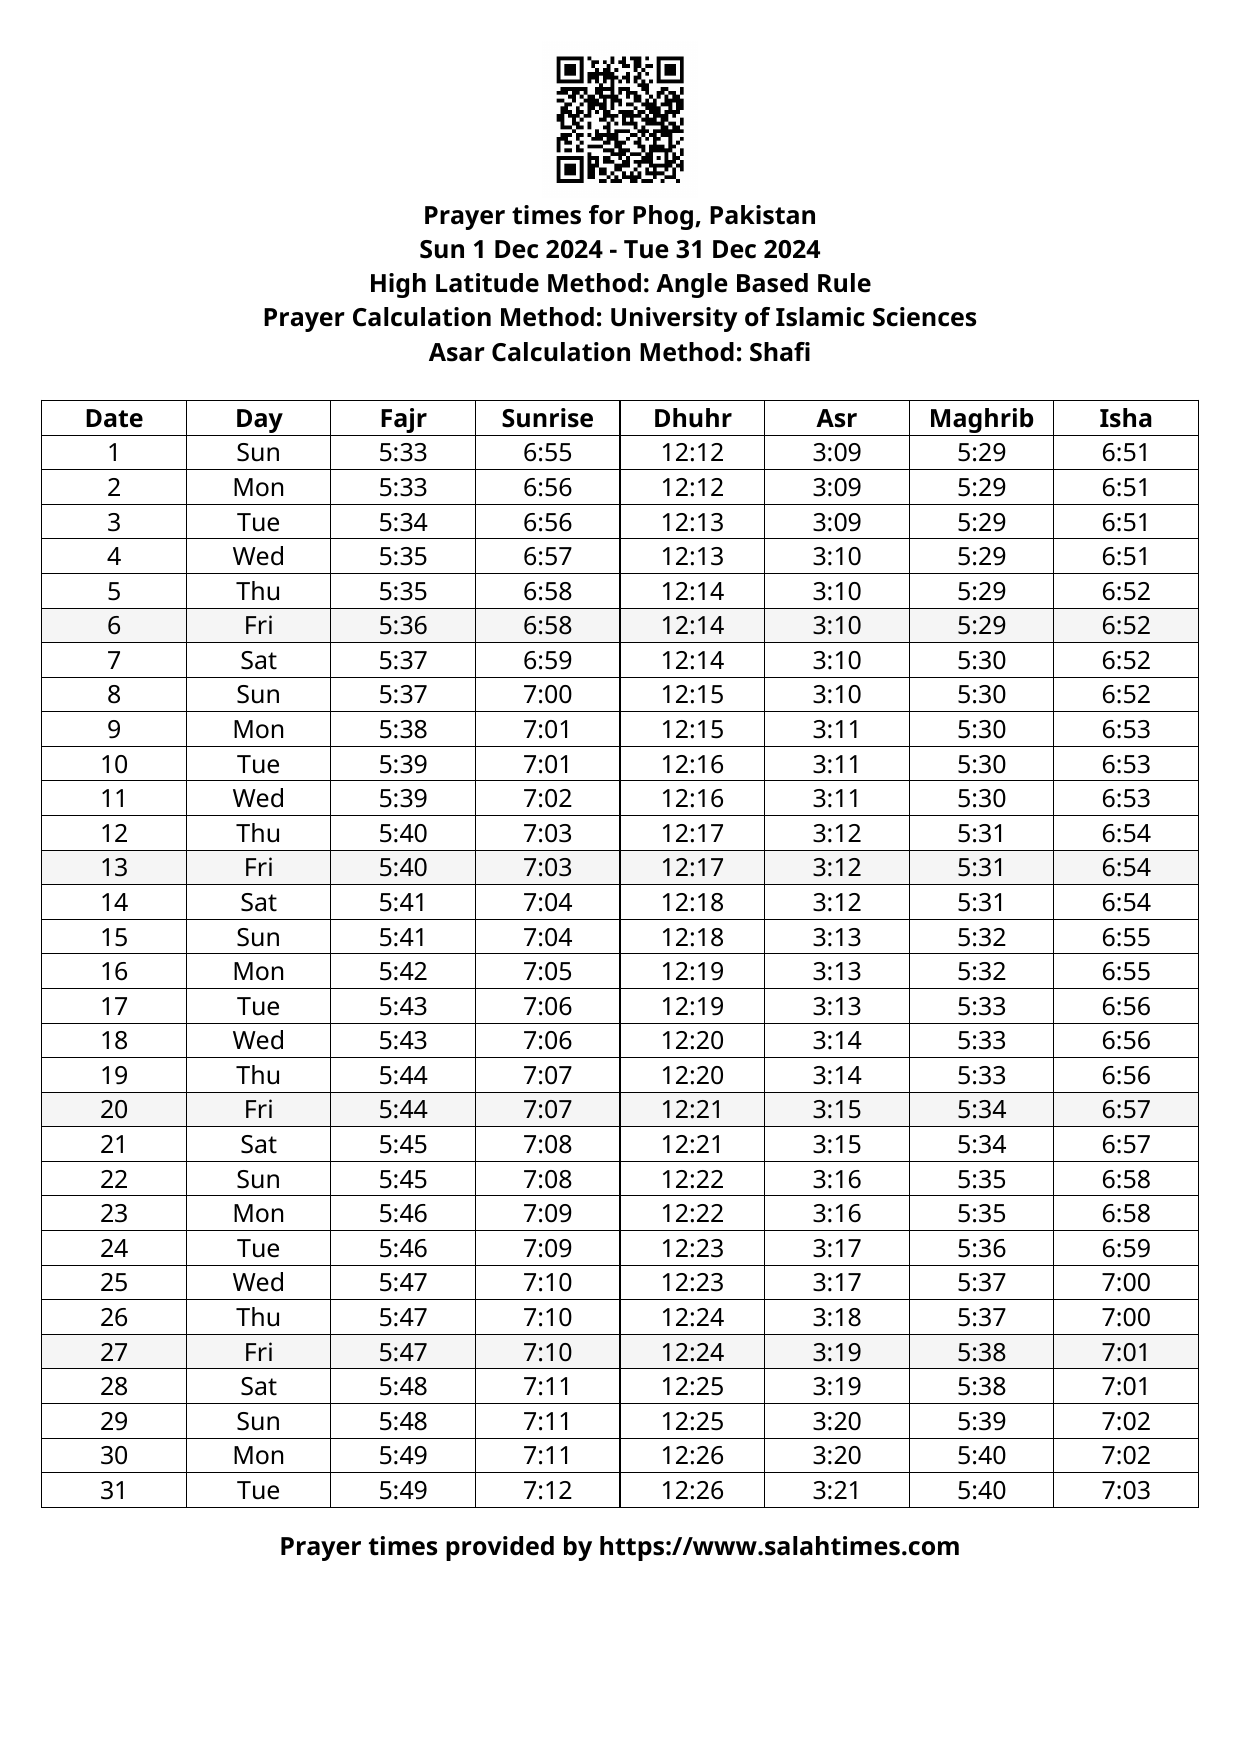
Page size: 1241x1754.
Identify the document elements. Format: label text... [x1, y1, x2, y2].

table_cell 7:05 [476, 954, 619, 988]
table_cell 5:35 [331, 574, 475, 607]
table_cell 12:26 [621, 1439, 764, 1472]
table_cell 3:15 [765, 1093, 909, 1126]
table_cell 5:35 [331, 539, 475, 573]
table_cell 7:01 [1054, 1335, 1198, 1368]
table_cell 5:45 [331, 1127, 475, 1161]
table_cell 5:40 [910, 1439, 1053, 1472]
table_cell 12:12 [621, 470, 764, 504]
table_cell 3:17 [765, 1231, 909, 1264]
table_cell 5:38 [910, 1335, 1053, 1368]
table_cell 5:30 [910, 712, 1053, 746]
table_cell 3:13 [765, 989, 909, 1022]
table_cell 7:02 [476, 781, 619, 815]
text Prayer times provided by https://www.salahtimes.com [42, 1528, 1198, 1563]
table_cell Wed [187, 1024, 330, 1057]
table_cell 7:07 [476, 1093, 619, 1126]
table_cell Sat [187, 643, 330, 677]
table_cell 7:11 [476, 1439, 619, 1472]
table_cell 5:39 [331, 747, 475, 780]
table_cell Thu [187, 816, 330, 849]
table_cell Mon [187, 712, 330, 746]
table_header Fajr [331, 401, 475, 434]
table_cell 12:24 [621, 1335, 764, 1368]
table_header Maghrib [910, 401, 1053, 434]
table_cell 6:54 [1054, 885, 1198, 919]
table_header Dhuhr [621, 401, 764, 434]
table_cell Tue [187, 747, 330, 780]
table_cell 5:34 [910, 1127, 1053, 1161]
table_header Asr [765, 401, 909, 434]
table_cell Sun [187, 436, 330, 469]
table_cell 5:33 [331, 470, 475, 504]
table_cell Tue [187, 1231, 330, 1264]
table_cell 10 [42, 747, 186, 780]
table_cell 5:37 [910, 1300, 1053, 1334]
table_cell 5:47 [331, 1300, 475, 1334]
table_cell 3:20 [765, 1439, 909, 1472]
table_cell 6 [42, 609, 186, 642]
table_cell Fri [187, 609, 330, 642]
table_cell 12:23 [621, 1266, 764, 1299]
table_cell 6:52 [1054, 609, 1198, 642]
table_cell Fri [187, 851, 330, 884]
table_cell 3:19 [765, 1369, 909, 1403]
table_cell 12:25 [621, 1404, 764, 1437]
table_cell 4 [42, 539, 186, 573]
table_cell 5:35 [910, 1196, 1053, 1230]
table_cell 5:37 [331, 678, 475, 711]
table_cell 12:13 [621, 539, 764, 573]
table_cell 12:18 [621, 885, 764, 919]
table_cell 16 [42, 954, 186, 988]
table_cell 5:33 [910, 989, 1053, 1022]
table_cell 26 [42, 1300, 186, 1334]
table_cell Mon [187, 470, 330, 504]
table_cell 12:18 [621, 920, 764, 953]
table_cell Wed [187, 781, 330, 815]
table_cell 19 [42, 1058, 186, 1092]
table_cell 6:58 [1054, 1196, 1198, 1230]
table_cell 7:08 [476, 1127, 619, 1161]
table_cell 5:35 [910, 1162, 1053, 1195]
table_cell 12:26 [621, 1473, 764, 1507]
table_cell 3:10 [765, 678, 909, 711]
table_cell Mon [187, 1196, 330, 1230]
table_cell 6:56 [1054, 1058, 1198, 1092]
text Sun 1 Dec 2024 - Tue 31 Dec 2024 [42, 232, 1198, 266]
table_cell 6:55 [1054, 920, 1198, 953]
table_cell Wed [187, 539, 330, 573]
table_cell 5:30 [910, 643, 1053, 677]
table_cell Thu [187, 1058, 330, 1092]
table_cell 5:41 [331, 885, 475, 919]
table_cell 3:12 [765, 816, 909, 849]
table_cell 5:31 [910, 816, 1053, 849]
table_cell 7:04 [476, 920, 619, 953]
table_cell 7:10 [476, 1266, 619, 1299]
table_cell 6:52 [1054, 678, 1198, 711]
table_cell 23 [42, 1196, 186, 1230]
table_cell 7:01 [476, 712, 619, 746]
table_cell 3:21 [765, 1473, 909, 1507]
table_cell 6:55 [1054, 954, 1198, 988]
table_cell 5:29 [910, 505, 1053, 538]
table_cell 5:34 [331, 505, 475, 538]
table_cell 5:36 [910, 1231, 1053, 1264]
table_cell 12:20 [621, 1058, 764, 1092]
table_cell Sun [187, 678, 330, 711]
table_cell 7:02 [1054, 1439, 1198, 1472]
table_cell Tue [187, 505, 330, 538]
table_cell 3:10 [765, 609, 909, 642]
table_cell 3 [42, 505, 186, 538]
table_cell 6:53 [1054, 712, 1198, 746]
table_cell Tue [187, 989, 330, 1022]
text Prayer Calculation Method: University of Islamic Sciences [42, 300, 1198, 334]
text High Latitude Method: Angle Based Rule [42, 266, 1198, 300]
table_cell 6:51 [1054, 505, 1198, 538]
table_cell 6:53 [1054, 781, 1198, 815]
table_cell 6:55 [476, 436, 619, 469]
table_cell 7:10 [476, 1300, 619, 1334]
table_cell 5:39 [331, 781, 475, 815]
table_cell Sat [187, 1369, 330, 1403]
table_cell 3:13 [765, 954, 909, 988]
table_cell 7:11 [476, 1369, 619, 1403]
table_cell 7:06 [476, 1024, 619, 1057]
table_cell 7:01 [1054, 1369, 1198, 1403]
table_cell 12:17 [621, 816, 764, 849]
table_cell 5:31 [910, 851, 1053, 884]
table_cell 6:54 [1054, 851, 1198, 884]
table_cell 6:56 [476, 505, 619, 538]
table_cell Thu [187, 574, 330, 607]
table_cell 5:49 [331, 1473, 475, 1507]
table_cell 5:29 [910, 574, 1053, 607]
table_cell 6:52 [1054, 643, 1198, 677]
table_cell 5:41 [331, 920, 475, 953]
table_cell 7:00 [476, 678, 619, 711]
table_cell Sun [187, 1162, 330, 1195]
table_cell 7:03 [476, 816, 619, 849]
table_cell 6:58 [1054, 1162, 1198, 1195]
table_cell 7:00 [1054, 1300, 1198, 1334]
table_cell 22 [42, 1162, 186, 1195]
text Asar Calculation Method: Shafi [42, 334, 1198, 368]
table_cell 3:09 [765, 505, 909, 538]
table_cell 12:19 [621, 989, 764, 1022]
table_cell 12:22 [621, 1196, 764, 1230]
table_cell Wed [187, 1266, 330, 1299]
table_cell 5:33 [910, 1058, 1053, 1092]
table_cell Mon [187, 1439, 330, 1472]
table_cell 3:19 [765, 1335, 909, 1368]
table_cell 3:10 [765, 643, 909, 677]
table_cell 30 [42, 1439, 186, 1472]
table_cell 7:12 [476, 1473, 619, 1507]
table_cell 5:49 [331, 1439, 475, 1472]
table_cell 5:39 [910, 1404, 1053, 1437]
table_cell 5:48 [331, 1369, 475, 1403]
table_cell 9 [42, 712, 186, 746]
table_header Day [187, 401, 330, 434]
table_cell Tue [187, 1473, 330, 1507]
table_cell 8 [42, 678, 186, 711]
table_header Sunrise [476, 401, 619, 434]
table_cell 24 [42, 1231, 186, 1264]
table_cell 7:10 [476, 1335, 619, 1368]
table_cell 5:37 [331, 643, 475, 677]
table_cell 2 [42, 470, 186, 504]
table_cell 13 [42, 851, 186, 884]
table_cell 6:59 [476, 643, 619, 677]
table_cell 3:16 [765, 1196, 909, 1230]
table_cell 12:15 [621, 712, 764, 746]
table_cell 3:20 [765, 1404, 909, 1437]
text Prayer times for Phog, Pakistan [42, 198, 1198, 232]
table_cell 5:47 [331, 1266, 475, 1299]
table_cell 11 [42, 781, 186, 815]
table_cell 6:56 [476, 470, 619, 504]
table_cell 5:42 [331, 954, 475, 988]
table_cell 3:14 [765, 1058, 909, 1092]
table_cell 7:07 [476, 1058, 619, 1092]
table_cell 12:14 [621, 609, 764, 642]
table_cell 3:17 [765, 1266, 909, 1299]
table_cell 27 [42, 1335, 186, 1368]
table_cell 5:29 [910, 436, 1053, 469]
table_cell 3:11 [765, 747, 909, 780]
table_cell 6:58 [476, 574, 619, 607]
table_cell 5:34 [910, 1093, 1053, 1126]
table_cell 5:44 [331, 1093, 475, 1126]
table_cell 3:12 [765, 851, 909, 884]
table_cell 3:18 [765, 1300, 909, 1334]
table_cell 1 [42, 436, 186, 469]
table_cell 5:32 [910, 954, 1053, 988]
table_cell 5:33 [910, 1024, 1053, 1057]
table_cell 14 [42, 885, 186, 919]
table_cell 5:29 [910, 609, 1053, 642]
table_cell 5:43 [331, 1024, 475, 1057]
table_cell 6:57 [1054, 1127, 1198, 1161]
table_cell 7:01 [476, 747, 619, 780]
table_cell 6:56 [1054, 1024, 1198, 1057]
table_cell 7:08 [476, 1162, 619, 1195]
table_cell 12:12 [621, 436, 764, 469]
table_cell 6:58 [476, 609, 619, 642]
table_cell 3:10 [765, 539, 909, 573]
table_cell 12:20 [621, 1024, 764, 1057]
table_cell 5:47 [331, 1335, 475, 1368]
table_cell 15 [42, 920, 186, 953]
table_cell 6:57 [1054, 1093, 1198, 1126]
table_cell 3:11 [765, 781, 909, 815]
table_cell 3:10 [765, 574, 909, 607]
table_cell 5:36 [331, 609, 475, 642]
table_cell 12:15 [621, 678, 764, 711]
table_cell 5:31 [910, 885, 1053, 919]
table_cell 12:22 [621, 1162, 764, 1195]
table_cell 25 [42, 1266, 186, 1299]
table_cell 12:23 [621, 1231, 764, 1264]
table_cell 3:09 [765, 436, 909, 469]
table_cell 5:40 [331, 816, 475, 849]
table_cell 5:40 [910, 1473, 1053, 1507]
table_cell 6:52 [1054, 574, 1198, 607]
table_cell Sat [187, 1127, 330, 1161]
table_cell Sun [187, 1404, 330, 1437]
table_cell 6:56 [1054, 989, 1198, 1022]
table_cell 12:16 [621, 747, 764, 780]
table_cell 12:14 [621, 574, 764, 607]
table_cell 5:44 [331, 1058, 475, 1092]
table_cell 21 [42, 1127, 186, 1161]
picture [542, 41, 699, 198]
table_cell Sun [187, 920, 330, 953]
table_cell Mon [187, 954, 330, 988]
table_cell 12:21 [621, 1093, 764, 1126]
table_cell 3:09 [765, 470, 909, 504]
table_cell 5:37 [910, 1266, 1053, 1299]
table_cell 12:24 [621, 1300, 764, 1334]
table_cell 28 [42, 1369, 186, 1403]
table_cell 5:40 [331, 851, 475, 884]
table_cell 5:46 [331, 1196, 475, 1230]
table_cell 6:53 [1054, 747, 1198, 780]
table_cell 3:14 [765, 1024, 909, 1057]
table_header Isha [1054, 401, 1198, 434]
table_cell 6:51 [1054, 470, 1198, 504]
table_cell 6:54 [1054, 816, 1198, 849]
table_cell 5:30 [910, 678, 1053, 711]
table_cell 7:03 [1054, 1473, 1198, 1507]
table_cell 12:16 [621, 781, 764, 815]
table_cell 12:21 [621, 1127, 764, 1161]
table_cell 7 [42, 643, 186, 677]
table_cell 5:30 [910, 781, 1053, 815]
table_cell 6:57 [476, 539, 619, 573]
table_cell 7:06 [476, 989, 619, 1022]
table_cell 12:14 [621, 643, 764, 677]
table_header Date [42, 401, 186, 434]
table_cell 5:30 [910, 747, 1053, 780]
table_cell 17 [42, 989, 186, 1022]
table_cell 12:13 [621, 505, 764, 538]
table_cell Fri [187, 1093, 330, 1126]
table_cell 3:12 [765, 885, 909, 919]
table_cell 7:04 [476, 885, 619, 919]
table_cell 6:51 [1054, 436, 1198, 469]
table_cell 5:29 [910, 539, 1053, 573]
table_cell 7:09 [476, 1196, 619, 1230]
table_cell 31 [42, 1473, 186, 1507]
table_cell 5 [42, 574, 186, 607]
table_cell 5:29 [910, 470, 1053, 504]
table_cell Thu [187, 1300, 330, 1334]
table_cell 5:43 [331, 989, 475, 1022]
table_cell 3:11 [765, 712, 909, 746]
table_cell 7:03 [476, 851, 619, 884]
table_cell 6:59 [1054, 1231, 1198, 1264]
table_cell 3:13 [765, 920, 909, 953]
table_cell 5:38 [331, 712, 475, 746]
table_cell 7:11 [476, 1404, 619, 1437]
table_cell 29 [42, 1404, 186, 1437]
table_cell 12:25 [621, 1369, 764, 1403]
table_cell Fri [187, 1335, 330, 1368]
table_cell 20 [42, 1093, 186, 1126]
table_cell 12:19 [621, 954, 764, 988]
table_cell 5:32 [910, 920, 1053, 953]
table_cell 5:38 [910, 1369, 1053, 1403]
table_cell 6:51 [1054, 539, 1198, 573]
table_cell Sat [187, 885, 330, 919]
table_cell 18 [42, 1024, 186, 1057]
table_cell 5:45 [331, 1162, 475, 1195]
table_cell 12 [42, 816, 186, 849]
table_cell 7:02 [1054, 1404, 1198, 1437]
table_cell 7:09 [476, 1231, 619, 1264]
table_cell 12:17 [621, 851, 764, 884]
table_cell 5:33 [331, 436, 475, 469]
table_cell 3:16 [765, 1162, 909, 1195]
table_cell 3:15 [765, 1127, 909, 1161]
table_cell 7:00 [1054, 1266, 1198, 1299]
table_cell 5:46 [331, 1231, 475, 1264]
table_cell 5:48 [331, 1404, 475, 1437]
